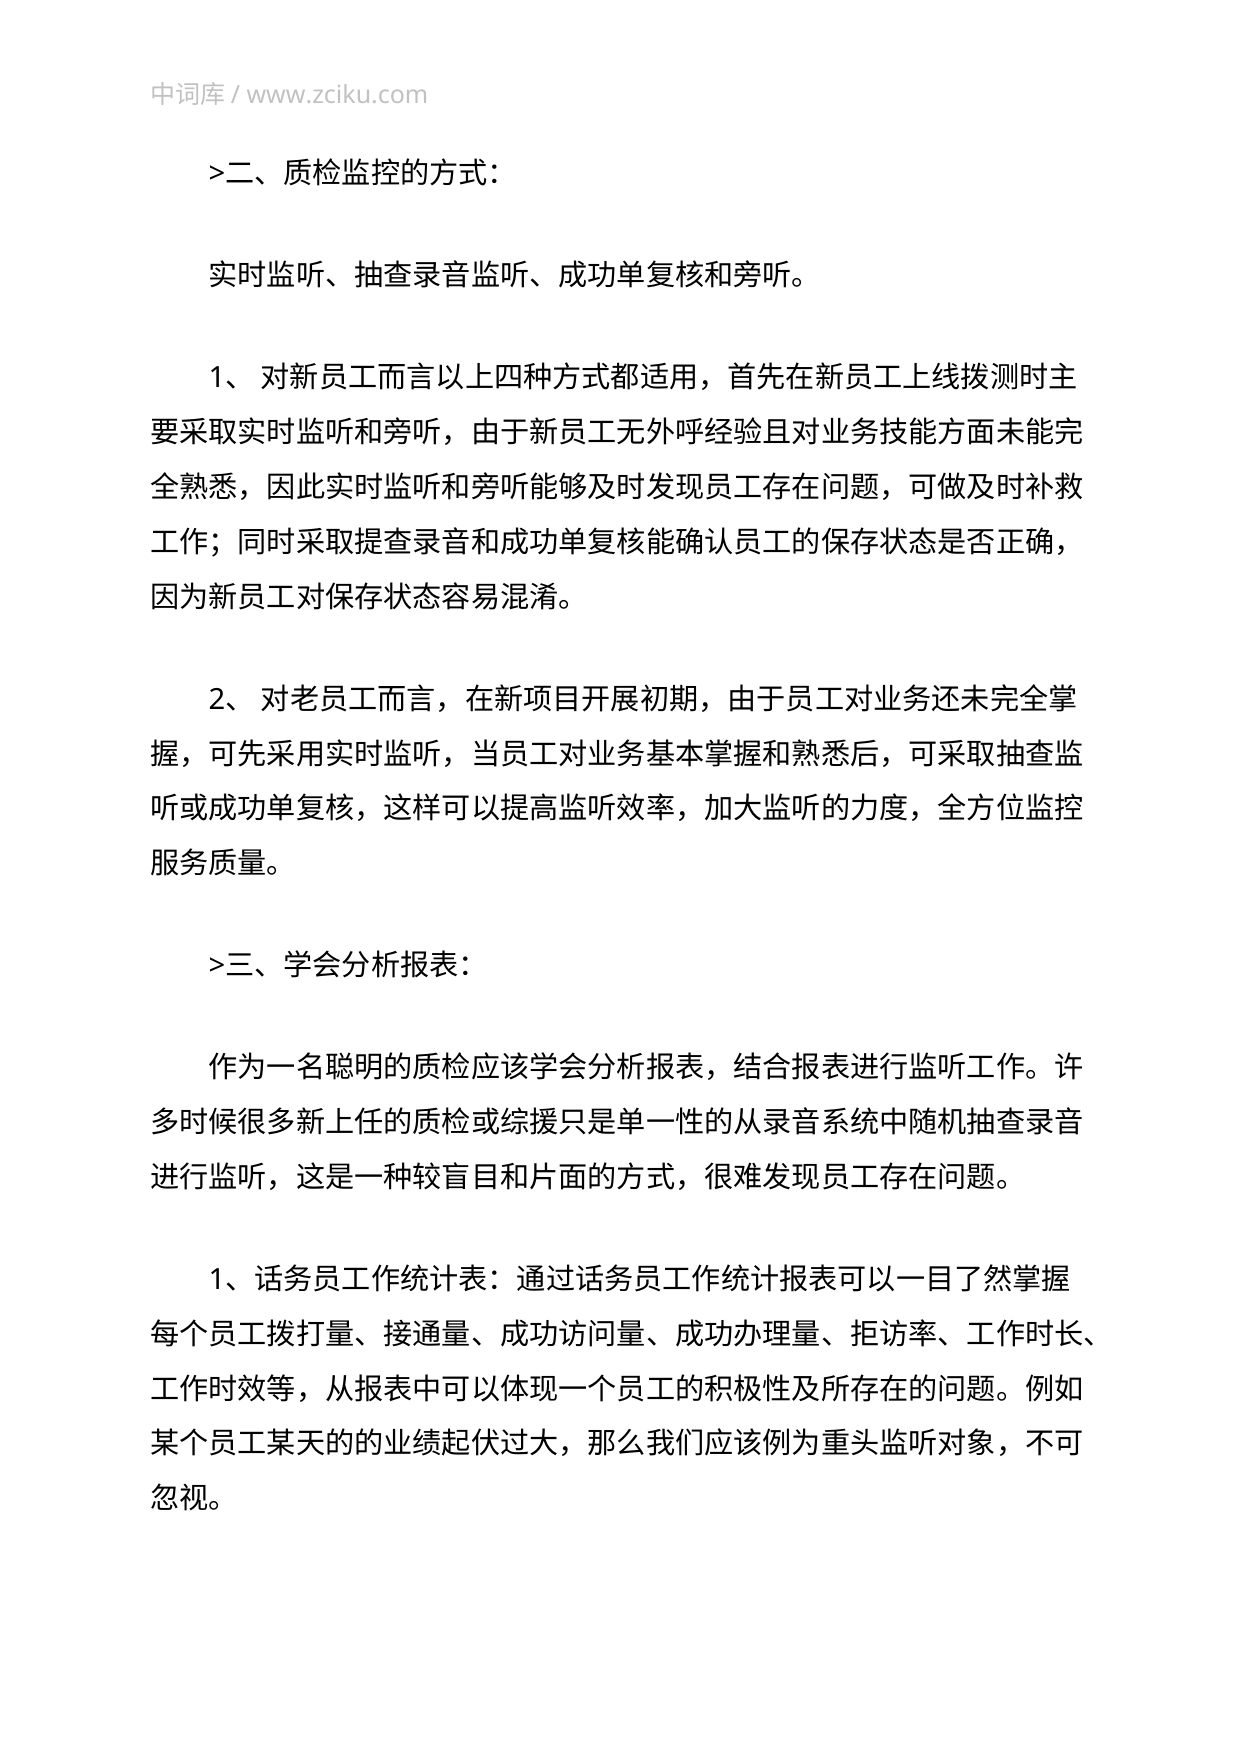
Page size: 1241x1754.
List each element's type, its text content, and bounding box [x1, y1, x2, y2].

text 1、 对新员工而言以上四种方式都适用，首先在新员工上线拨测时主要采取实时监听和旁听，由于新员工无外呼经验且对业务技能方面未能完全熟悉，因此实时监听和旁听能够及时发现员工存在问题，可做及时补救工作；同时采取提查录音和成功单复核能确认员工的保存状态是否正确，因为新员工对保存状态容易混淆。 [150, 354, 1090, 616]
text 实时监听、抽查录音监听、成功单复核和旁听。 [150, 252, 1090, 294]
text 作为一名聪明的质检应该学会分析报表，结合报表进行监听工作。许多时候很多新上任的质检或综援只是单一性的从录音系统中随机抽查录音进行监听，这是一种较盲目和片面的方式，很难发现员工存在问题。 [150, 1044, 1090, 1196]
text 2、 对老员工而言，在新项目开展初期，由于员工对业务还未完全掌握，可先采用实时监听，当员工对业务基本掌握和熟悉后，可采取抽查监听或成功单复核，这样可以提高监听效率，加大监听的力度，全方位监控服务质量。 [150, 675, 1090, 882]
text >三、学会分析报表： [150, 942, 1090, 984]
text 1、话务员工作统计表：通过话务员工作统计报表可以一目了然掌握每个员工拨打量、接通量、成功访问量、成功办理量、拒访率、工作时长、工作时效等，从报表中可以体现一个员工的积极性及所存在的问题。例如某个员工某天的的业绩起伏过大，那么我们应该例为重头监听对象，不可忽视。 [150, 1255, 1090, 1517]
text >二、质检监控的方式： [150, 150, 1090, 192]
